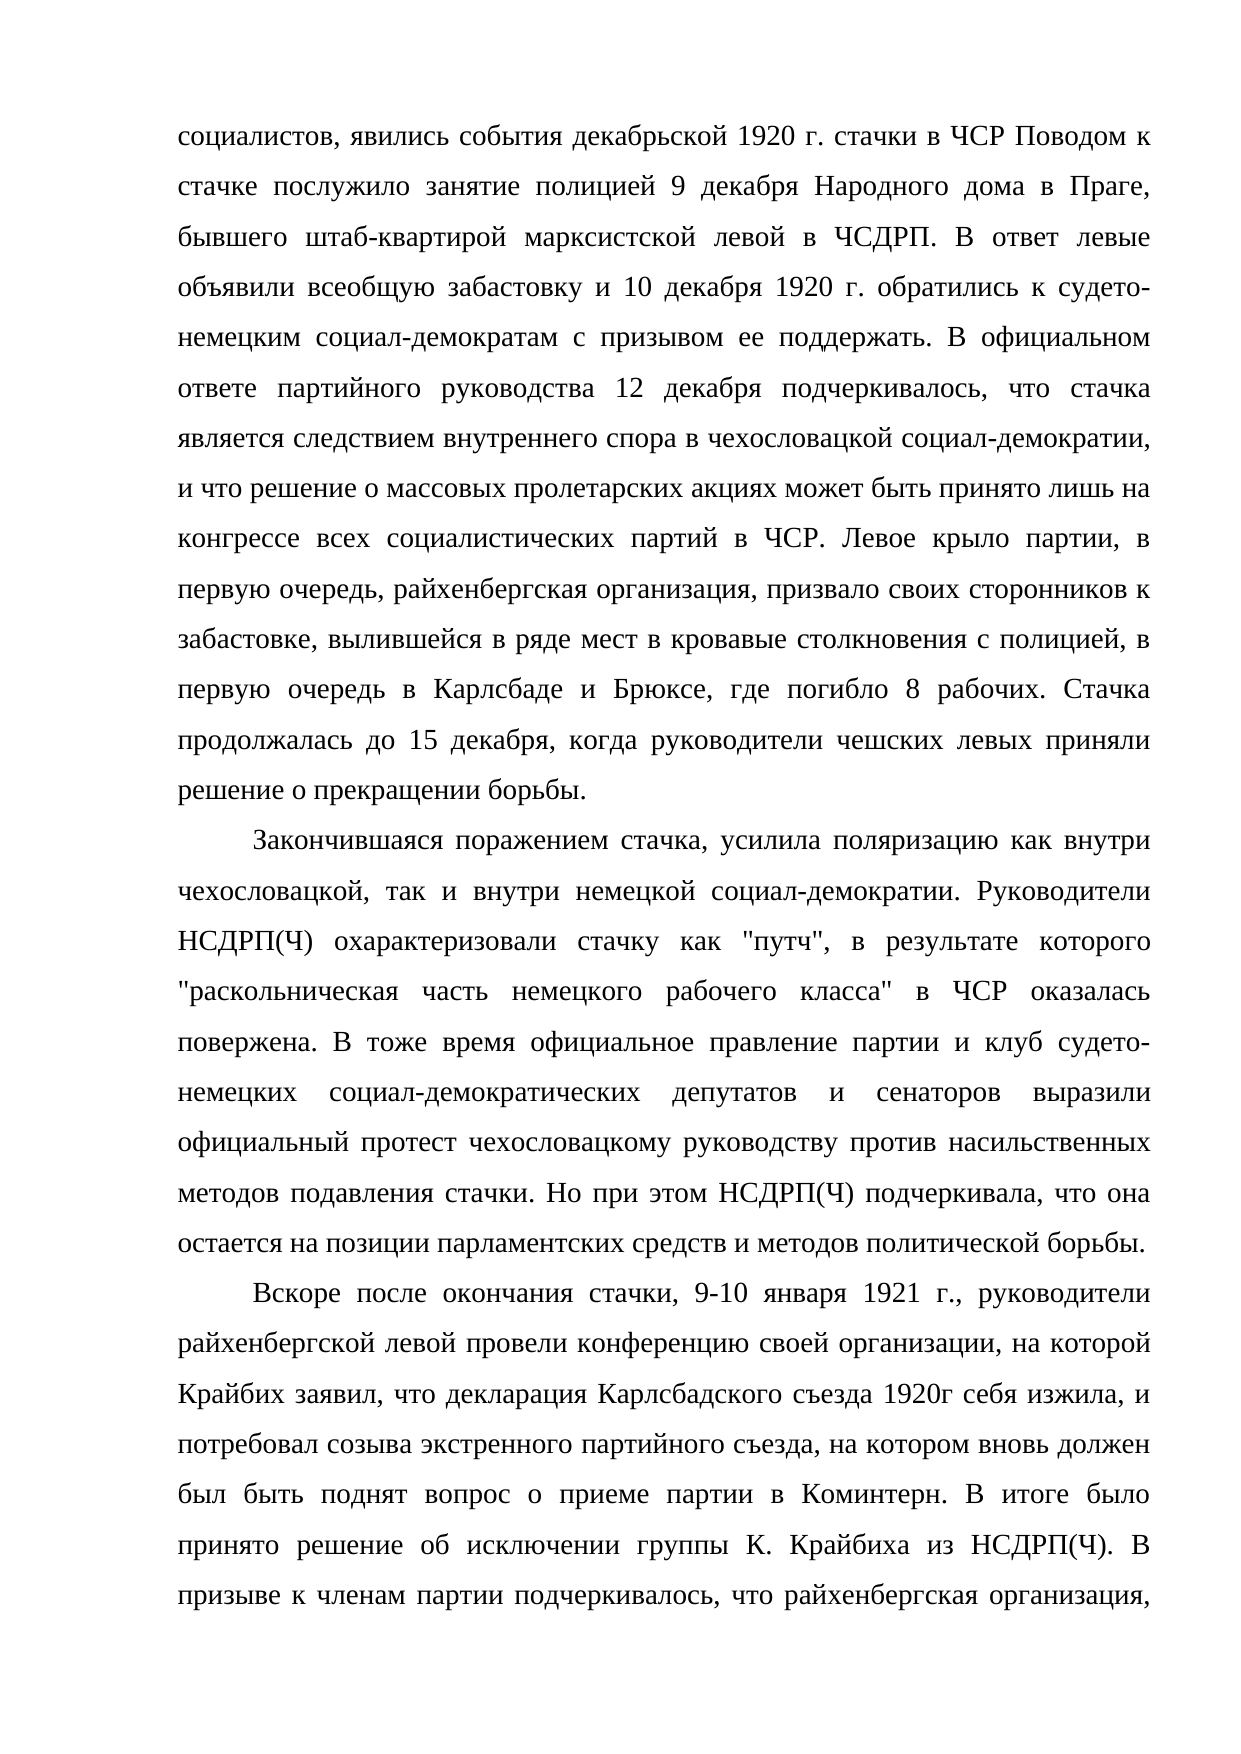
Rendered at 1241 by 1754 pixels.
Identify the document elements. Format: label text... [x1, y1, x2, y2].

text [177, 1275, 1152, 1611]
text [177, 118, 1152, 806]
text Закончившаяся поражением стачка, усилила поляризацию как внутри чехословацкой, так и внутри немецкой социал-демократии. Руководители НСДРП(Ч) охарактеризовали стачку как "путч", в результате которого "раскольническая часть немецкого рабочего класса" в ЧСР оказалась повержена. В тоже время официальное правление партии и клуб судето-немецких социал-демократических депутатов и сенаторов выразили официальный протест чехословацкому руководству против насильственных методов подавления стачки. Но при этом НСДРП(Ч) подчеркивала, что она остается на позиции парламентских средств и методов политической борьбы. [177, 822, 1152, 1258]
